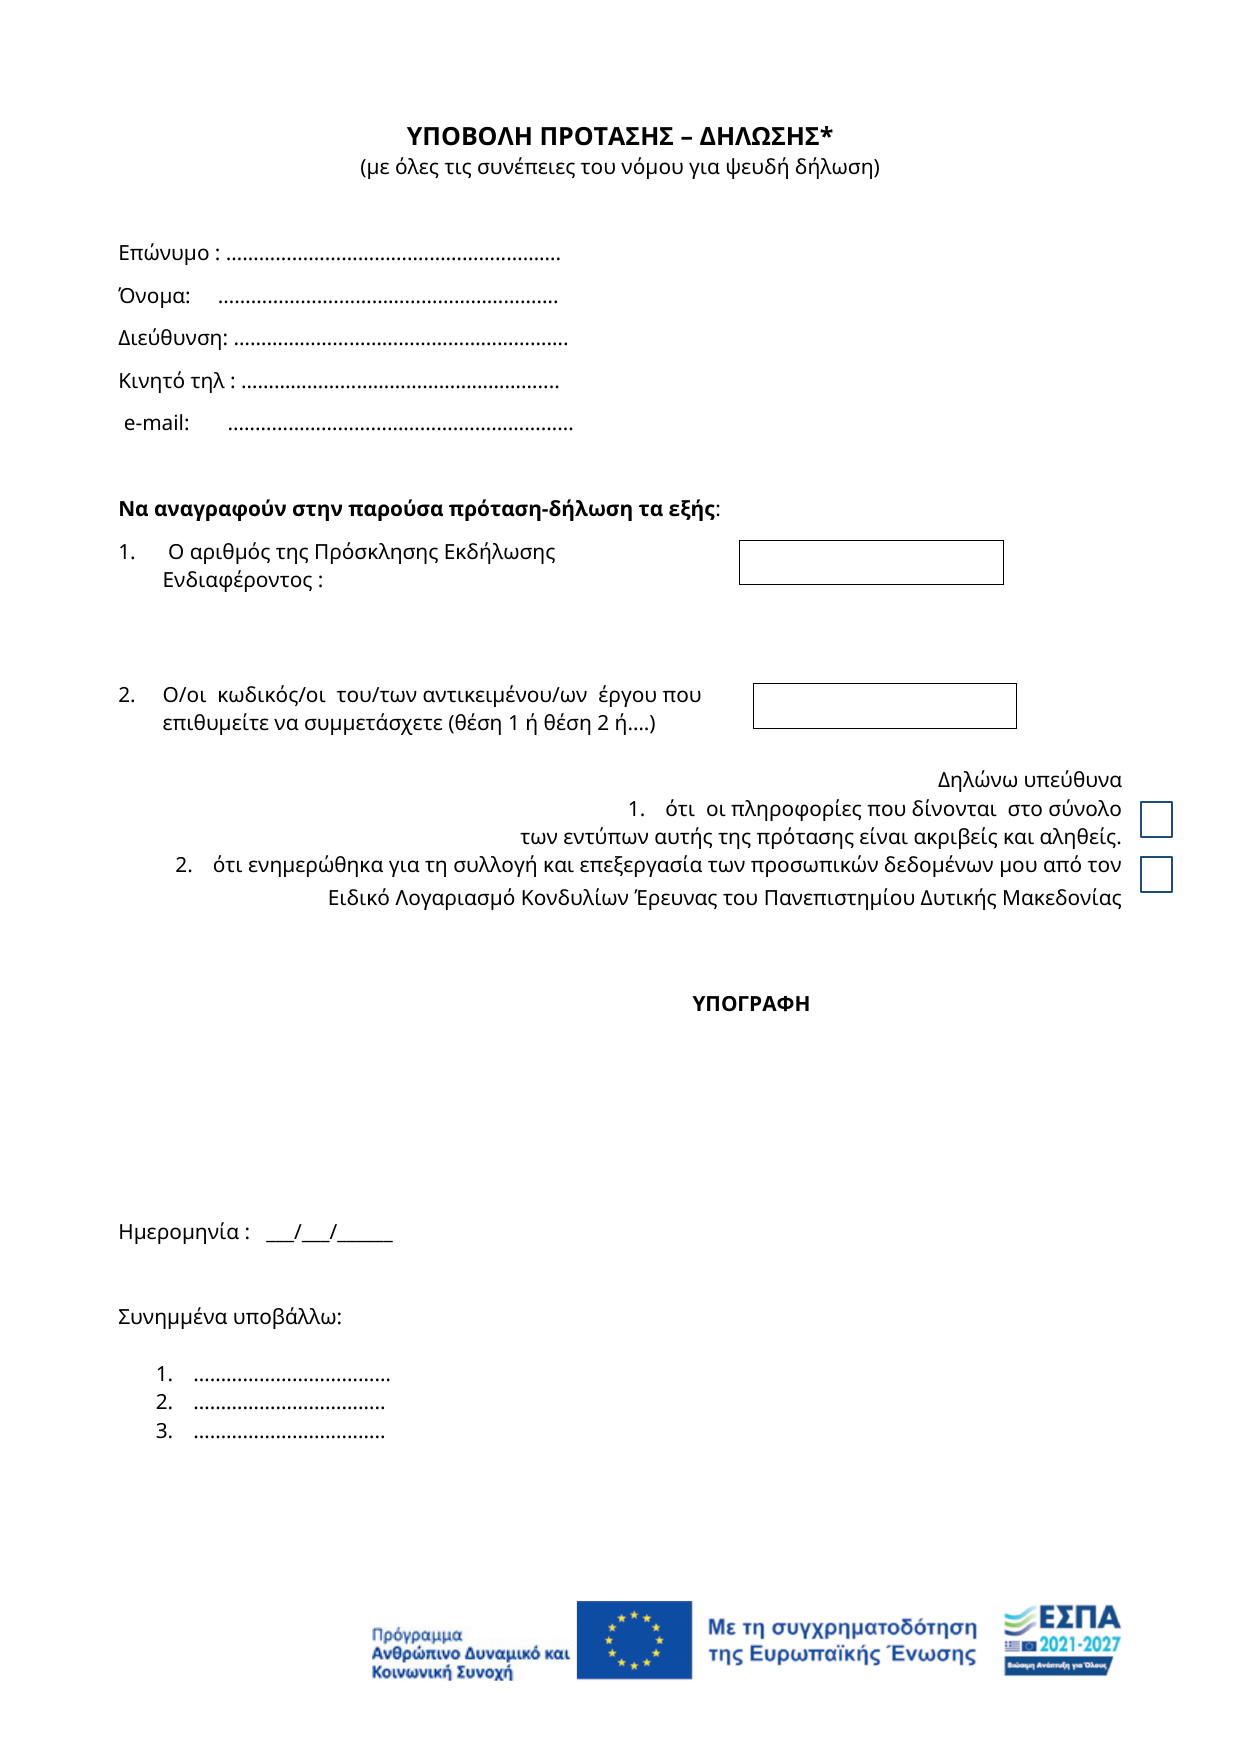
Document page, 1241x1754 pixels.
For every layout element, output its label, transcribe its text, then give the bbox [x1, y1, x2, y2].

text Διεύθυνση: ……………………………………………………. [118, 323, 1122, 352]
list …………………………….. [156, 1416, 1122, 1444]
text ΥΠΟΓΡΑΦΗ [118, 989, 1122, 1018]
text Επώνυμο : ……………………………….…………..………. [118, 238, 1122, 267]
text (με όλες τις συνέπειες του νόμου για ψευδή δήλωση) [118, 152, 1122, 181]
text e-mail: ..………………………………….………………… [118, 408, 1122, 437]
list Ο αριθμός της Πρόσκλησης Εκδήλωσης Ενδιαφέροντος : [118, 537, 1122, 594]
table_header [754, 684, 1016, 728]
text Όνομα: ………………….…………………………………. [118, 281, 1122, 309]
list Ο/οι κωδικός/οι του/των αντικειμένου/ων έργου που επιθυμείτε να συμμετάσχετε (θέση 1 ή θέση 2 ή….) [118, 680, 1122, 737]
text Κινητό τηλ : ……………………………………………….... [118, 366, 1122, 394]
list ότι ενημερώθηκα για τη συλλογή και επεξεργασία των προσωπικών δεδομένων μου από τον Ειδικό Λογαριασμό Κονδυλίων Έρευνας του Πανεπιστημίου Δυτικής Μακεδονίας [156, 851, 1122, 912]
text Συνημμένα υποβάλλω: [118, 1302, 1122, 1331]
list …………………………….. [156, 1387, 1122, 1416]
table_header [740, 541, 1003, 584]
subtitle ΥΠΟΒΟΛΗ ΠΡΟΤΑΣΗΣ – ΔΗΛΩΣΗΣ* [118, 118, 1122, 152]
text Ημερομηνία : ___/___/______ [118, 1217, 1122, 1245]
list ……………………………… [156, 1359, 1122, 1387]
list ότι οι πληροφορίες που δίνονται στο σύνολο [156, 794, 1122, 822]
text Να αναγραφούν στην παρούσα πρόταση-δήλωση τα εξής: [118, 494, 1122, 523]
text των εντύπων αυτής της πρότασης είναι ακριβείς και αληθείς. [118, 822, 1122, 851]
text Δηλώνω υπεύθυνα [118, 765, 1122, 794]
